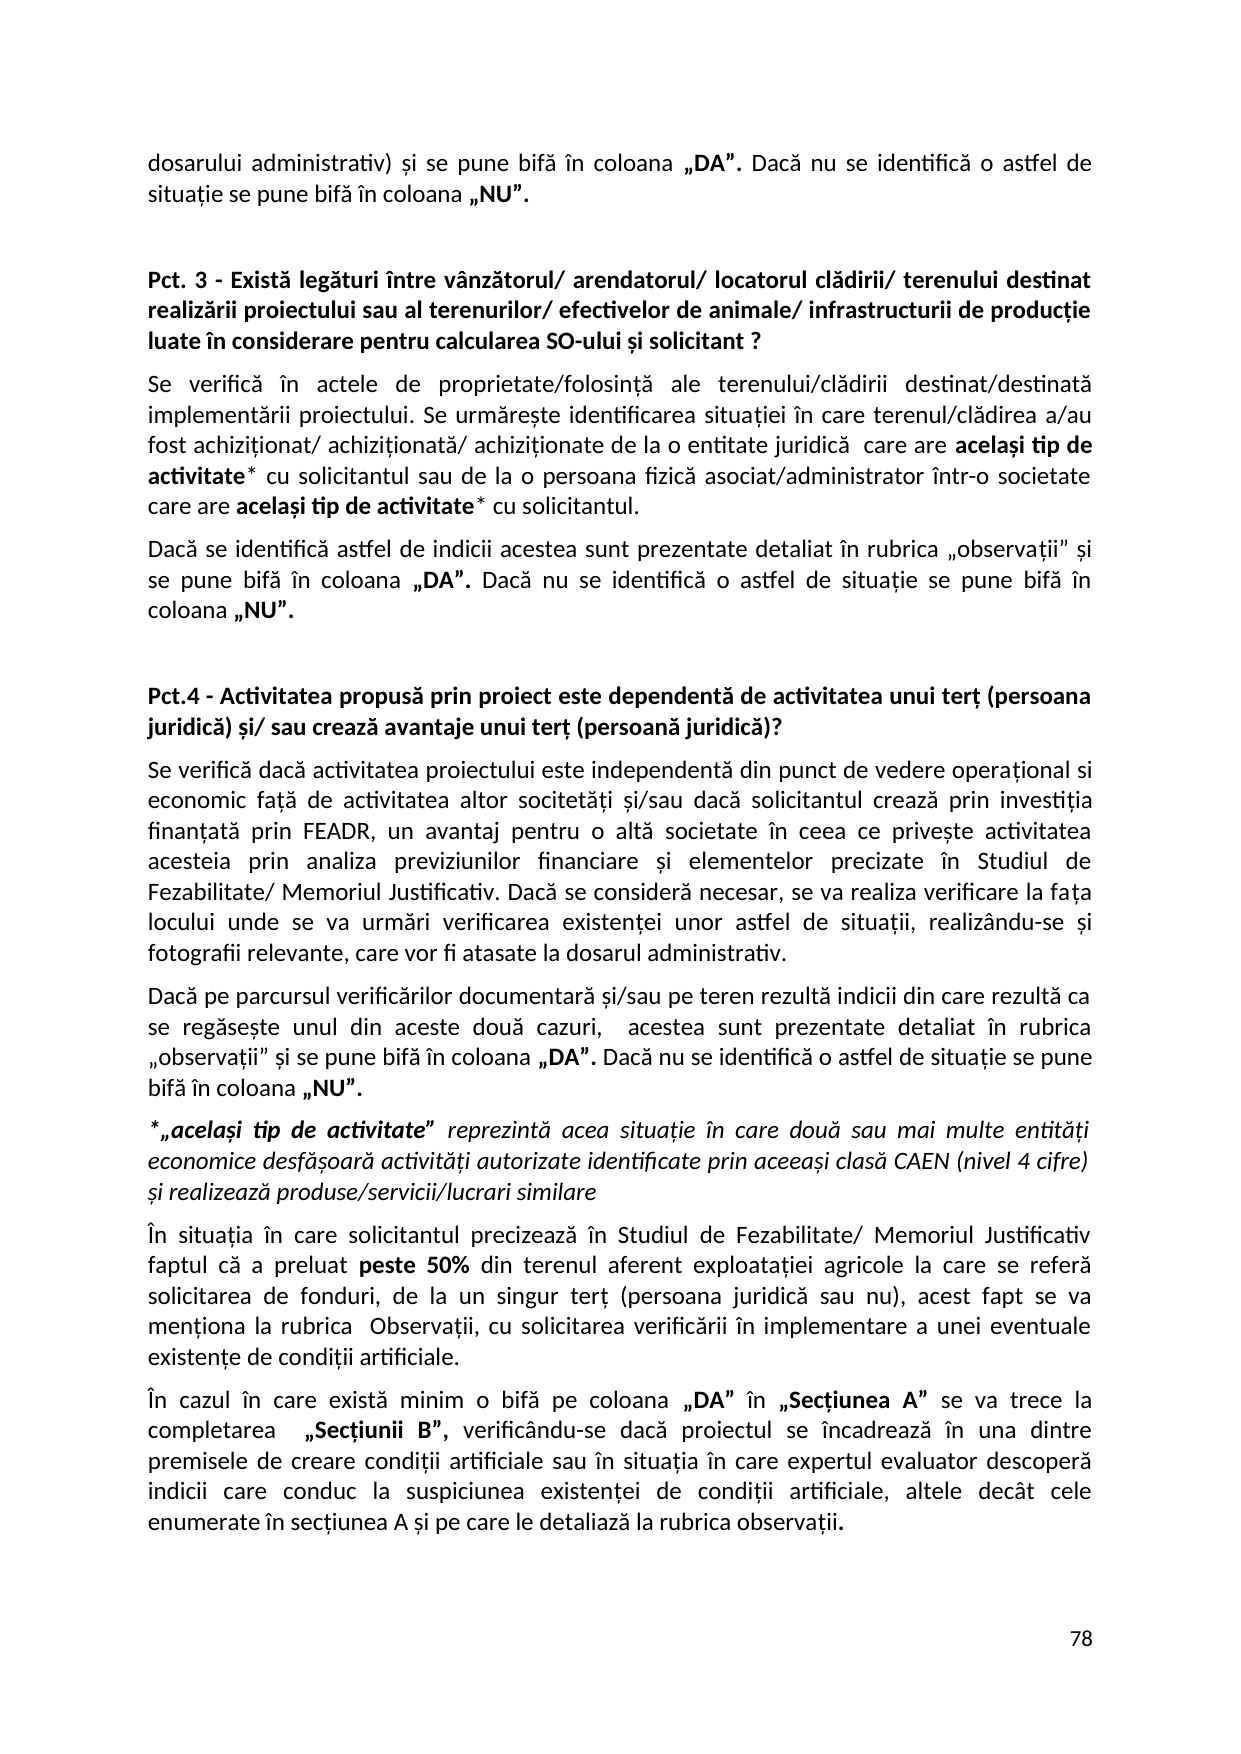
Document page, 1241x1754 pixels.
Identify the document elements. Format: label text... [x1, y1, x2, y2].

text Pct.4 - Activitatea propusă prin proiect este dependentă de activitatea unui terț (persoana juridică) și/ sau crează avantaje unui terț (persoană juridică)? [148, 680, 1093, 741]
text În situația în care solicitantul precizează în Studiul de Fezabilitate/ Memoriul Justificativ faptul că a preluat peste 50% din terenul aferent exploatației agricole la care se referă solicitarea de fonduri, de la un singur terț (persoana juridică sau nu), acest fapt se va menționa la rubrica Observații, cu solicitarea verificării în implementare a unei eventuale existențe de condiții artificiale. [148, 1219, 1093, 1371]
text *„același tip de activitate” reprezintă acea situație în care două sau mai multe entități economice desfășoară activități autorizate identificate prin aceeași clasă CAEN (nivel 4 cifre) și realizează produse/servicii/lucrari similare [148, 1115, 1093, 1206]
text Pct. 3 - Există legături între vânzătorul/ arendatorul/ locatorul clădirii/ terenului destinat realizării proiectului sau al terenurilor/ efectivelor de animale/ infrastructurii de producție luate în considerare pentru calcularea SO-ului și solicitant ? [148, 264, 1093, 356]
text În cazul în care există minim o bifă pe coloana „DA” în „Secțiunea A” se va trece la completarea „Secțiunii B”, verificându-se dacă proiectul se încadrează în una dintre premisele de creare condiții artificiale sau în situația în care expertul evaluator descoperă indicii care conduc la suspiciunea existenței de condiții artificiale, altele decât cele enumerate în secțiunea A și pe care le detaliază la rubrica observații. [148, 1384, 1093, 1536]
text Se verifică dacă activitatea proiectului este independentă din punct de vedere operațional si economic față de activitatea altor socitetăți și/sau dacă solicitantul crează prin investiția finanțată prin FEADR, un avantaj pentru o altă societate în ceea ce privește activitatea acesteia prin analiza previziunilor financiare și elementelor precizate în Studiul de Fezabilitate/ Memoriul Justificativ. Dacă se consideră necesar, se va realiza verificare la fața locului unde se va urmări verificarea existenței unor astfel de situații, realizându-se și fotografii relevante, care vor fi atasate la dosarul administrativ. [148, 754, 1093, 968]
text Dacă se identifică astfel de indicii acestea sunt prezentate detaliat în rubrica „observații” și se pune bifă în coloana „DA”. Dacă nu se identifică o astfel de situație se pune bifă în coloana „NU”. [148, 533, 1093, 625]
text Dacă pe parcursul verificărilor documentară și/sau pe teren rezultă indicii din care rezultă ca se regăsește unul din aceste două cazuri, acestea sunt prezentate detaliat în rubrica „observații” și se pune bifă în coloana „DA”. Dacă nu se identifică o astfel de situație se pune bifă în coloana „NU”. [148, 980, 1093, 1102]
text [148, 148, 1093, 209]
text Se verifică în actele de proprietate/folosință ale terenului/clădirii destinat/destinată implementării proiectului. Se urmărește identificarea situației în care terenul/clădirea a/au fost achiziționat/ achiziționată/ achiziționate de la o entitate juridică care are același tip de activitate* cu solicitantul sau de la o persoana fizică asociat/administrator într-o societate care are același tip de activitate* cu solicitantul. [148, 368, 1093, 521]
